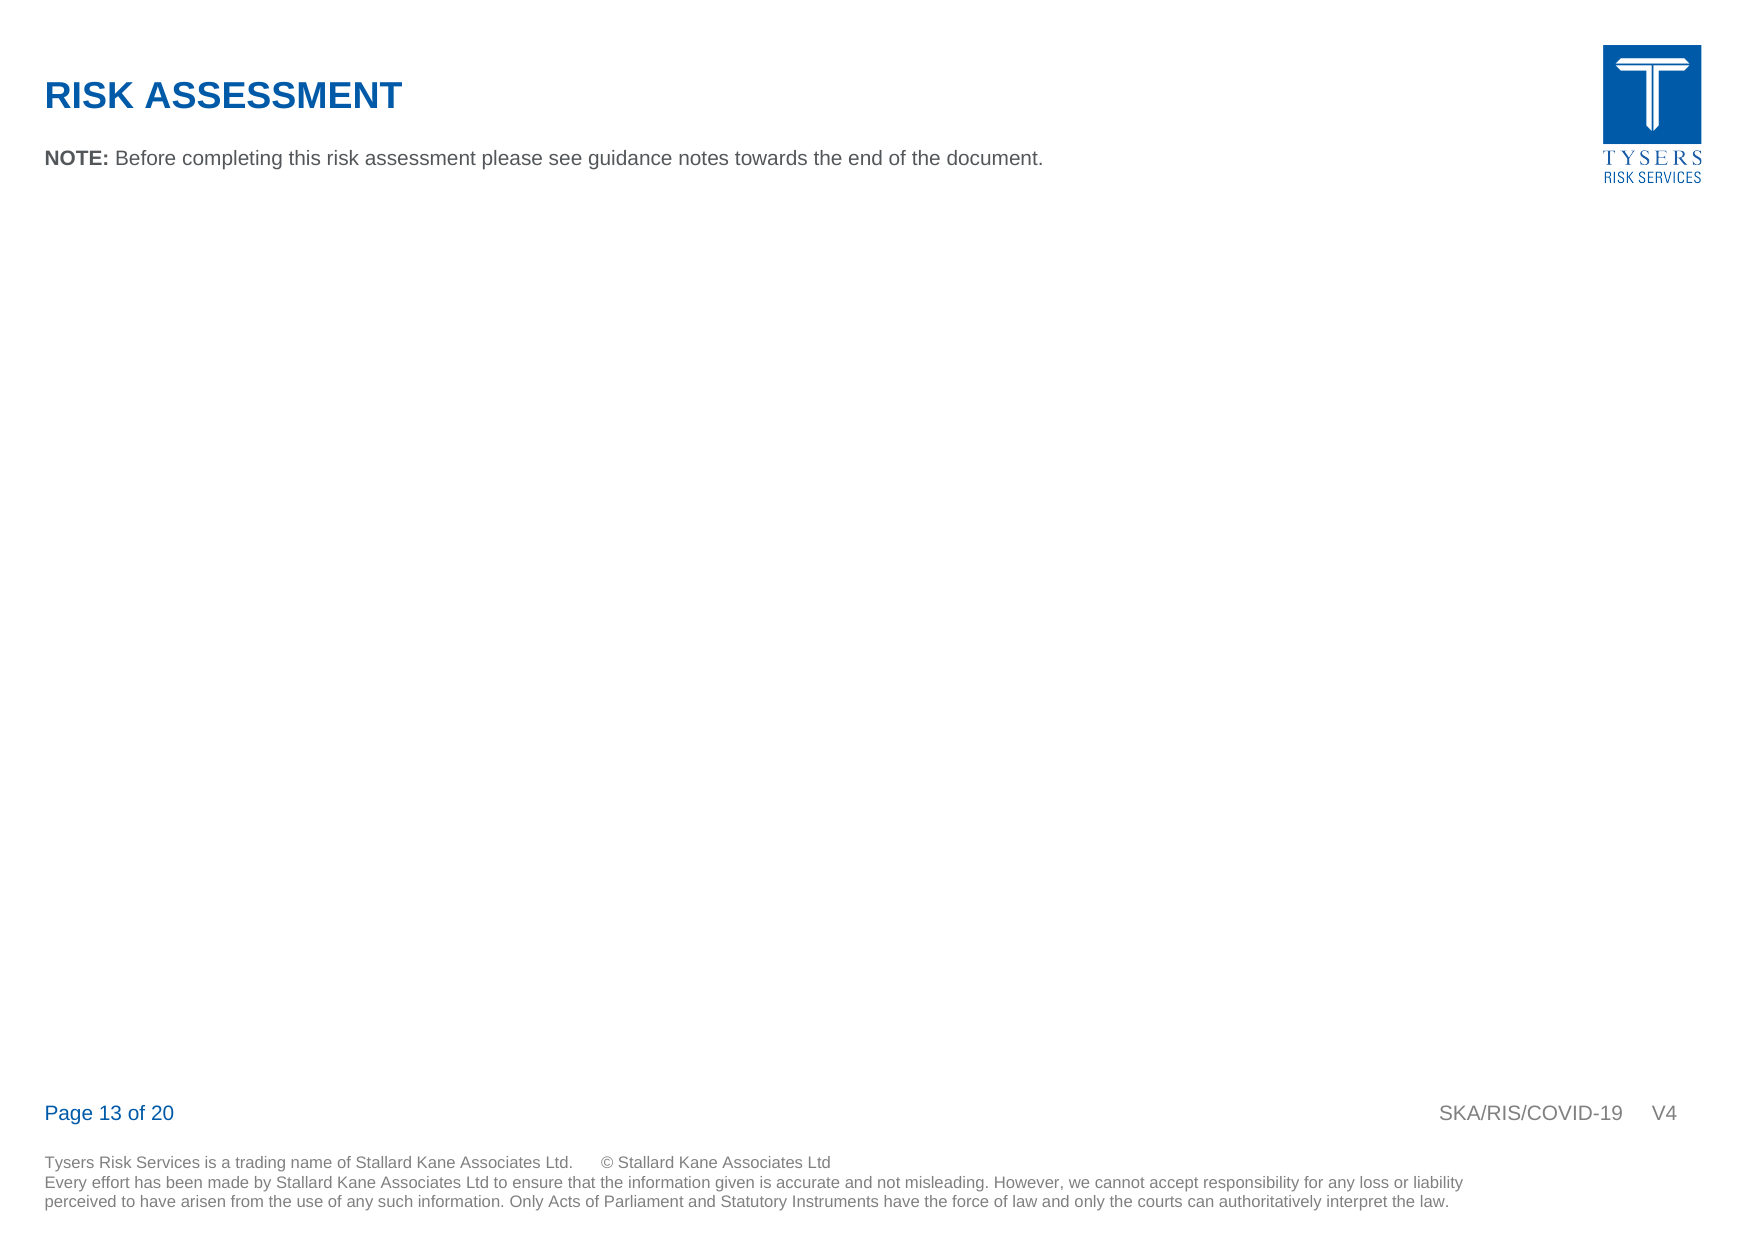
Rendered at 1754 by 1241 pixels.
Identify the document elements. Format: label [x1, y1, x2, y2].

picture [1603, 45, 1702, 187]
